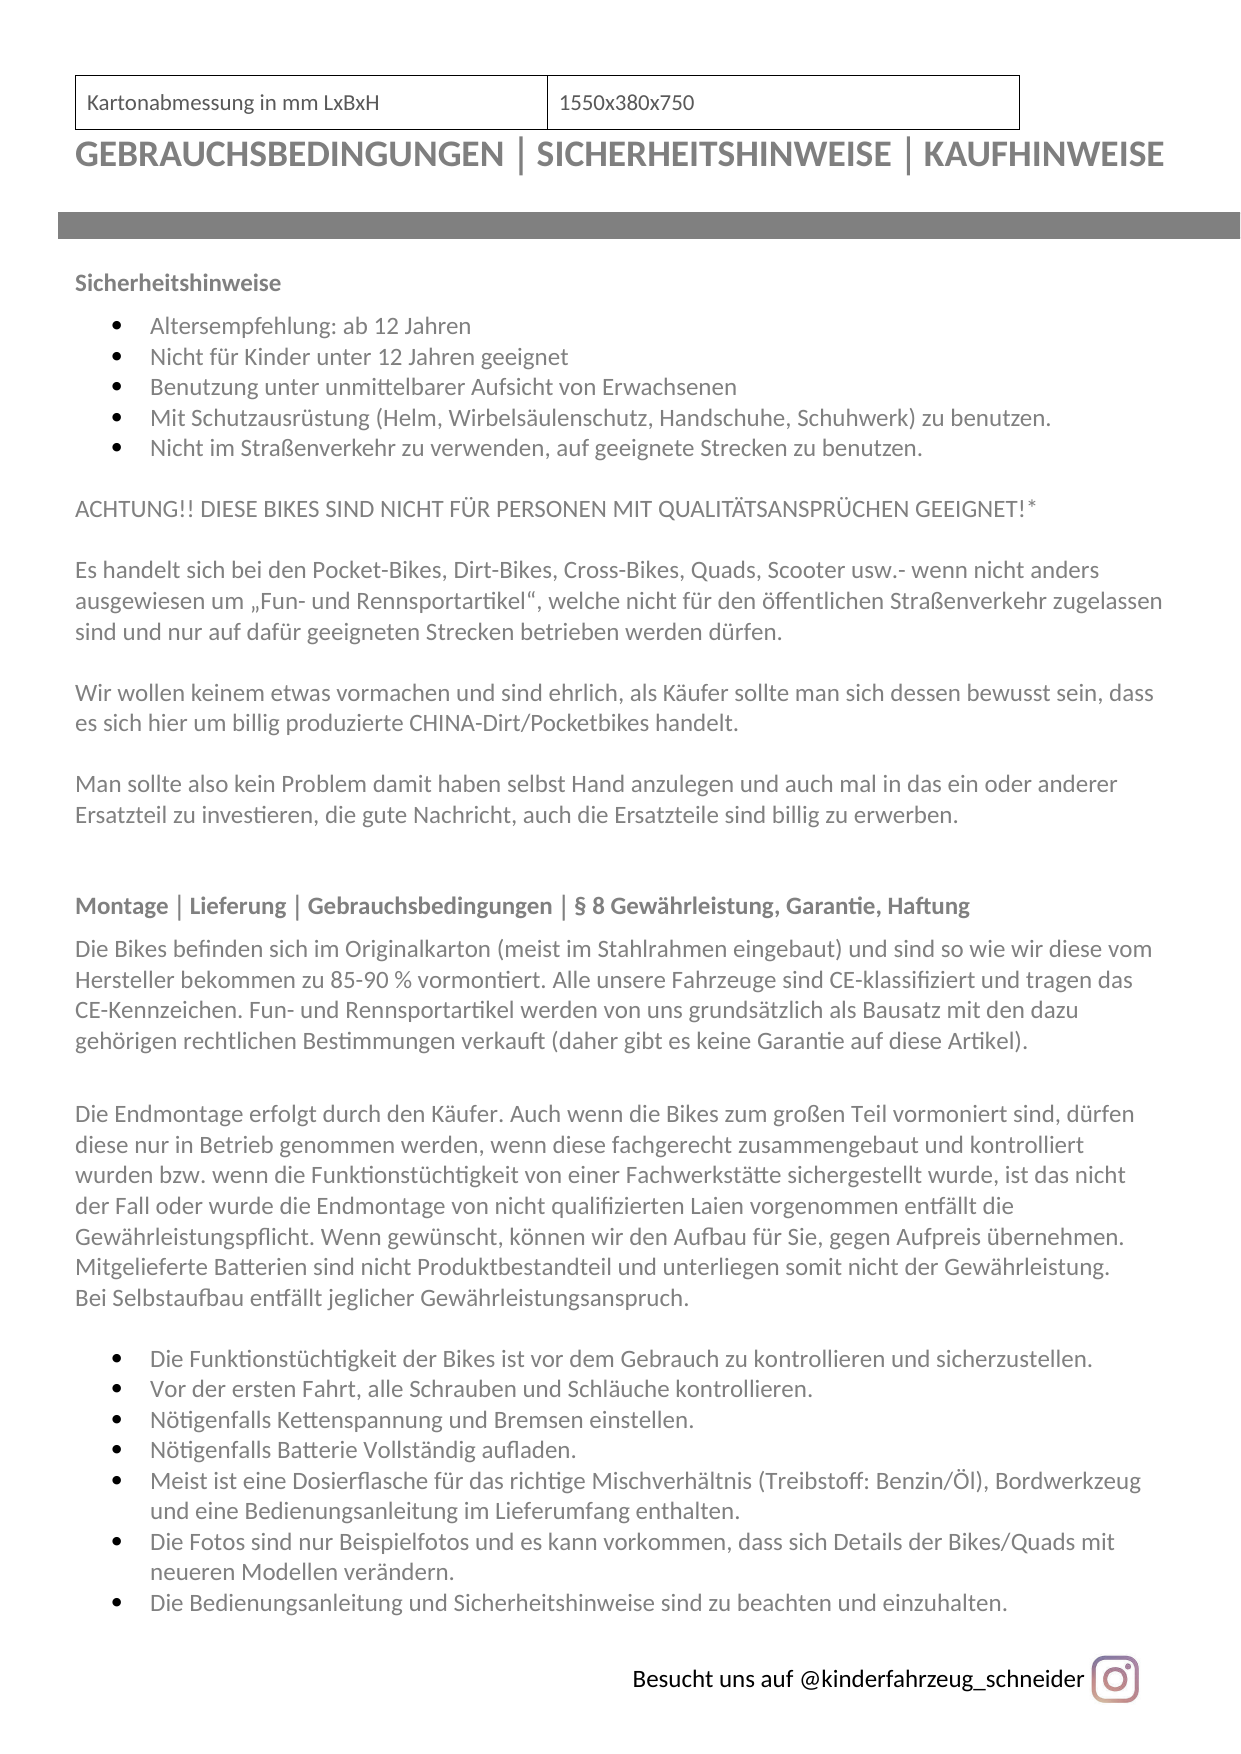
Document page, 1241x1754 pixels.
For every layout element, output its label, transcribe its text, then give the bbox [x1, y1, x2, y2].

list Vor der ersten Fahrt, alle Schrauben und Schläuche kontrollieren. [112, 1373, 1165, 1404]
list Mit Schutzausrüstung (Helm, Wirbelsäulenschutz, Handschuhe, Schuhwerk) zu benutzen. [112, 402, 1165, 433]
list Die Fotos sind nur Beispielfotos und es kann vorkommen, dass sich Details der Bikes/Quads mit neueren Modellen verändern. [112, 1526, 1165, 1587]
text Man sollte also kein Problem damit haben selbst Hand anzulegen und auch mal in das ein oder anderer Ersatzteil zu investieren, die gute Nachricht, auch die Ersatzteile sind billig zu erwerben. [75, 768, 1165, 829]
list Benutzung unter unmittelbarer Aufsicht von Erwachsenen [112, 372, 1165, 402]
text Montage Lieferung Gebrauchsbedingungen § 8 Gewährleistung, Garantie, Haftung [75, 890, 1165, 921]
text Bei Selbstaufbau entfällt jeglicher Gewährleistungsanspruch. [75, 1282, 1165, 1312]
text ACHTUNG!! DIESE BIKES SIND NICHT FÜR PERSONEN MIT QUALITÄTSANSPRÜCHEN GEEIGNET!* [75, 494, 1165, 524]
list Die Bedienungsanleitung und Sicherheitshinweise sind zu beachten und einzuhalten. [112, 1587, 1165, 1617]
text Wir wollen keinem etwas vormachen und sind ehrlich, als Käufer sollte man sich dessen bewusst sein, dass es sich hier um billig produzierte CHINA-Dirt/Pocketbikes handelt. [75, 677, 1165, 738]
list Altersempfehlung: ab 12 Jahren [112, 311, 1165, 341]
list Meist ist eine Dosierflasche für das richtige Mischverhältnis (Treibstoff: Benzin/Öl), Bordwerkzeug und eine Bedienungsanleitung im Lieferumfang enthalten. [112, 1465, 1165, 1526]
text Mitgelieferte Batterien sind nicht Produktbestandteil und unterliegen somit nicht der Gewährleistung. [75, 1251, 1165, 1282]
list Nicht im Straßenverkehr zu verwenden, auf geeignete Strecken zu benutzen. [112, 433, 1165, 463]
text Sicherheitshinweise [75, 267, 1165, 298]
table_cell Kartonabmessung in mm LxBxH [76, 76, 547, 129]
text Es handelt sich bei den Pocket-Bikes, Dirt-Bikes, Cross-Bikes, Quads, Scooter usw.- wenn nicht anders ausgewiesen um „Fun- und Rennsportartikel“, welche nicht für den öffentlichen Straßenverkehr zugelassen sind und nur auf dafür geeigneten Strecken betrieben werden dürfen. [75, 555, 1165, 646]
table_cell 1550x380x750 [548, 76, 1019, 129]
list Nicht für Kinder unter 12 Jahren geeignet [112, 341, 1165, 372]
list Nötigenfalls Batterie Vollständig aufladen. [112, 1434, 1165, 1465]
picture [1081, 1645, 1149, 1713]
text GEBRAUCHSBEDINGUNGEN SICHERHEITSHINWEISE KAUFHINWEISE [75, 130, 1165, 176]
text Die Endmontage erfolgt durch den Käufer. Auch wenn die Bikes zum großen Teil vormoniert sind, dürfen diese nur in Betrieb genommen werden, wenn diese fachgerecht zusammengebaut und kontrolliert wurden bzw. wenn die Funktionstüchtigkeit von einer Fachwerkstätte sichergestellt wurde, ist das nicht der Fall oder wurde die Endmontage von nicht qualifizierten Laien vorgenommen entfällt die Gewährleistungspflicht. Wenn gewünscht, können wir den Aufbau für Sie, gegen Aufpreis übernehmen. [75, 1098, 1165, 1251]
text Die Bikes befinden sich im Originalkarton (meist im Stahlrahmen eingebaut) und sind so wie wir diese vom Hersteller bekommen zu 85-90 % vormontiert. Alle unsere Fahrzeuge sind CE-klassifiziert und tragen das CE-Kennzeichen. Fun- und Rennsportartikel werden von uns grundsätzlich als Bausatz mit den dazu gehörigen rechtlichen Bestimmungen verkauft (daher gibt es keine Garantie auf diese Artikel). [75, 933, 1165, 1056]
list Die Funktionstüchtigkeit der Bikes ist vor dem Gebrauch zu kontrollieren und sicherzustellen. [112, 1343, 1165, 1373]
list Nötigenfalls Kettenspannung und Bremsen einstellen. [112, 1404, 1165, 1434]
